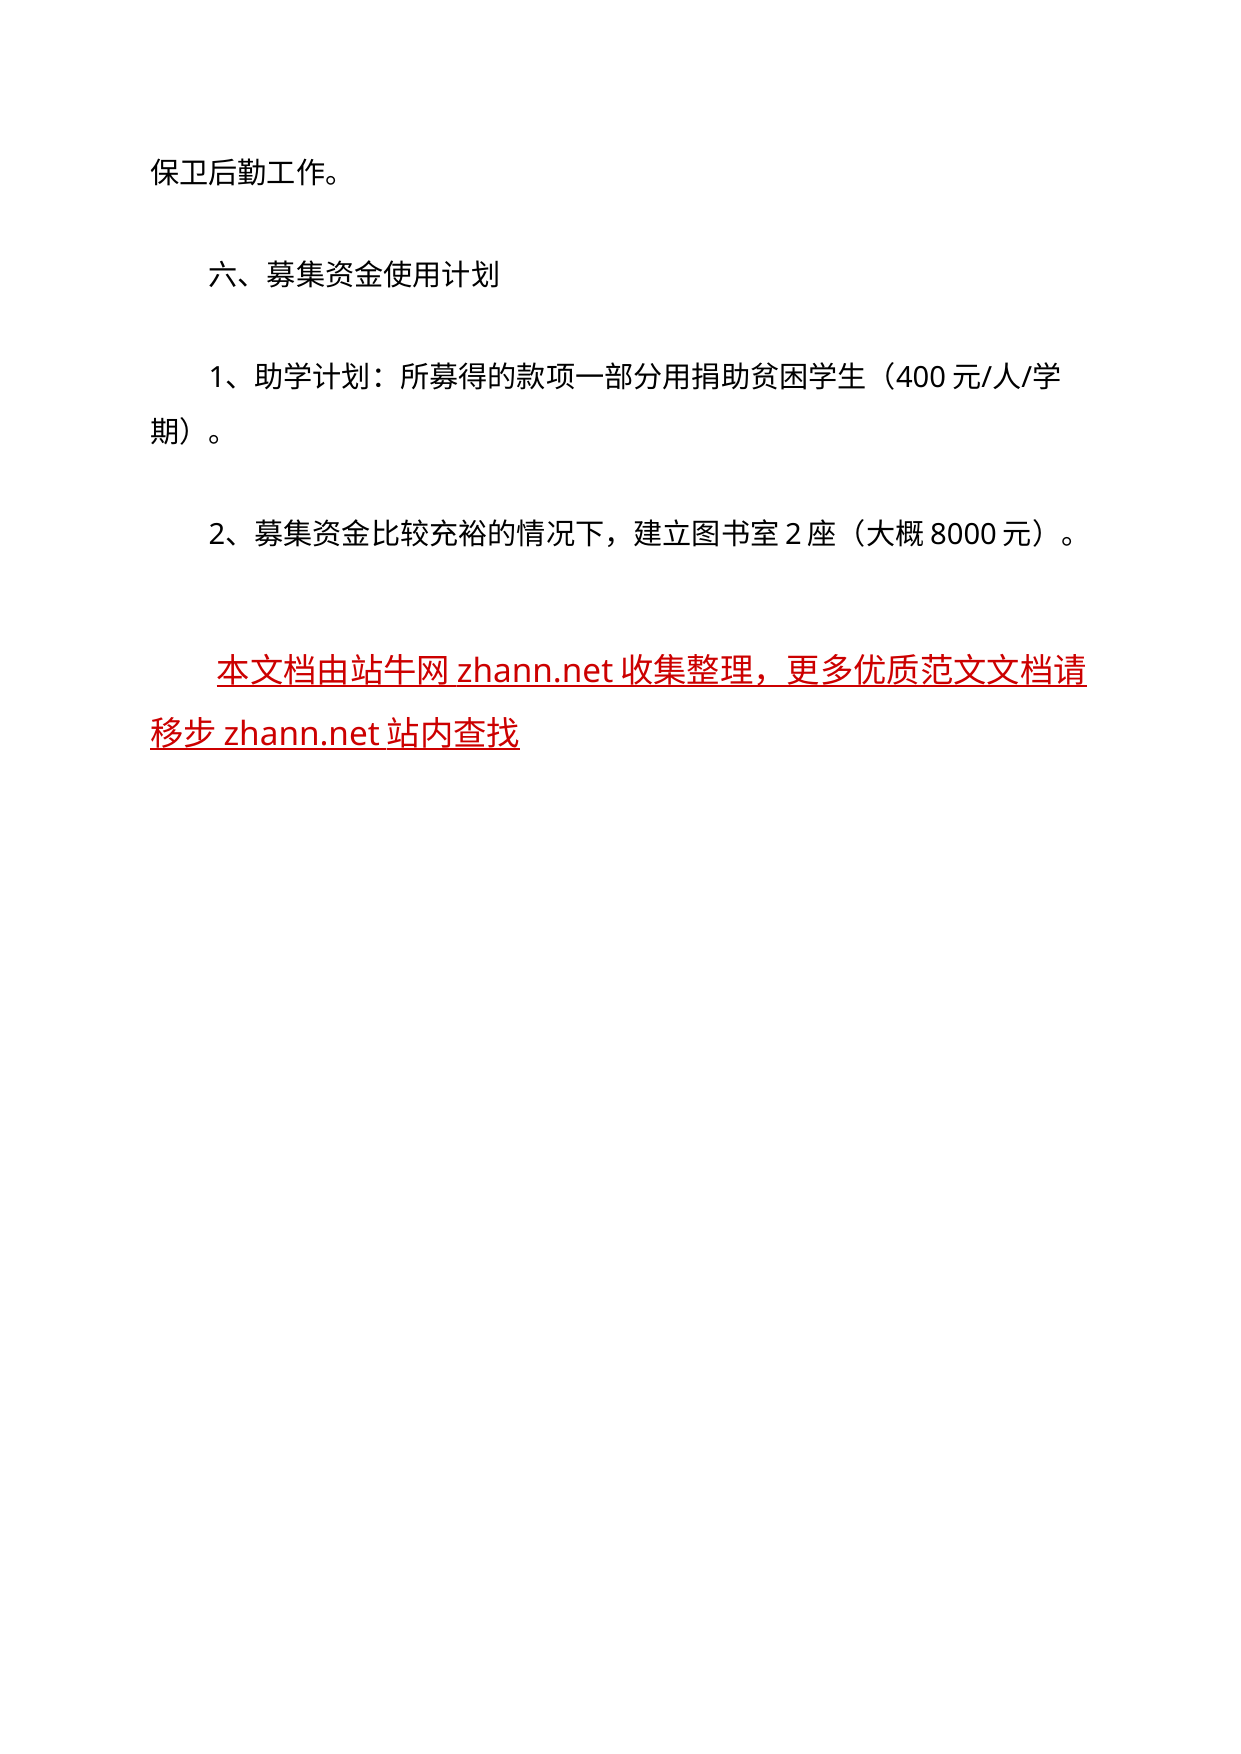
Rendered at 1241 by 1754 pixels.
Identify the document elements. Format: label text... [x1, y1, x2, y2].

text 六、募集资金使用计划 [150, 252, 1090, 294]
text 2、募集资金比较充裕的情况下，建立图书室2座（大概8000元）。 [150, 510, 1090, 553]
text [150, 150, 1090, 192]
text 1、助学计划：所募得的款项一部分用捐助贫困学生（400元/人/学期）。 [150, 353, 1090, 451]
text 本文档由站牛网zhann.net收集整理，更多优质范文文档请移步zhann.net站内查找 [150, 643, 1090, 755]
